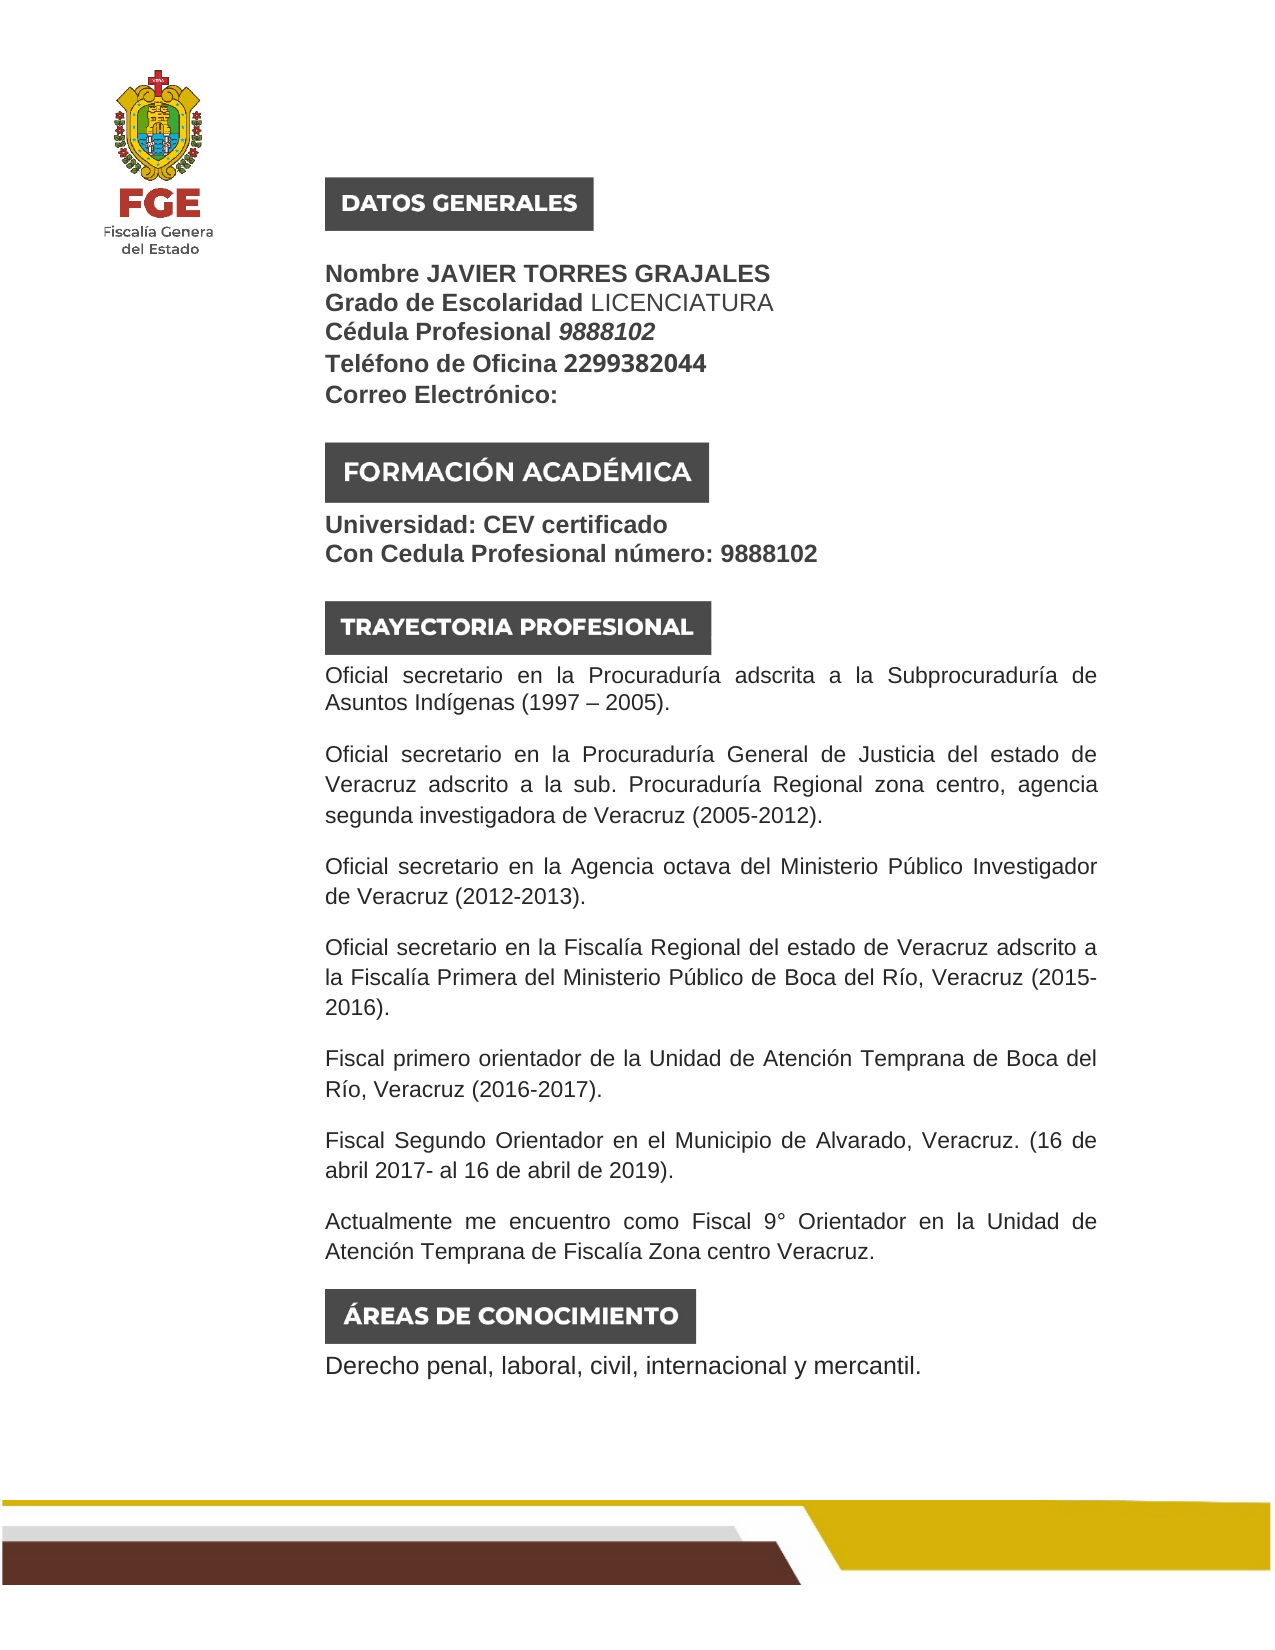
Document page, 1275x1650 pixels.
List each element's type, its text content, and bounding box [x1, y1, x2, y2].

picture [325, 177, 594, 231]
text Oficial secretario en la Agencia octava del Ministerio Público Investigador de Veracruz (2012-2013). [325, 853, 1098, 909]
text Fiscal Segundo Orientador en el Municipio de Alvarado, Veracruz. (16 de abril 2017- al 16 de abril de 2019). [325, 1127, 1098, 1183]
picture [325, 442, 710, 503]
text Cédula Profesional 9888102 [325, 317, 1098, 346]
text Correo Electrónico: [325, 379, 1098, 408]
text Oficial secretario en la Procuraduría adscrita a la Subprocuraduría de Asuntos Indígenas (1997 – 2005). [325, 662, 1098, 715]
picture [103, 70, 213, 252]
text Fiscal primero orientador de la Unidad de Atención Temprana de Boca del Río, Veracruz (2016-2017). [325, 1045, 1098, 1102]
picture [325, 601, 712, 655]
text Oficial secretario en la Procuraduría General de Justicia del estado de Veracruz adscrito a la sub. Procuraduría Regional zona centro, agencia segunda investigadora de Veracruz (2005-2012). [325, 741, 1098, 828]
text Actualmente me encuentro como Fiscal 9° Orientador en la Unidad de Atención Temprana de Fiscalía Zona centro Veracruz. [325, 1208, 1098, 1264]
picture [325, 1289, 697, 1344]
text Derecho penal, laboral, civil, internacional y mercantil. [325, 1351, 1098, 1380]
picture [0, 1500, 1271, 1584]
text Nombre JAVIER TORRES GRAJALES [325, 259, 1098, 288]
text Oficial secretario en la Fiscalía Regional del estado de Veracruz adscrito a la Fiscalía Primera del Ministerio Público de Boca del Río, Veracruz (2015-2016). [325, 934, 1098, 1021]
text Grado de Escolaridad LICENCIATURA [325, 288, 1098, 317]
text Con Cedula Profesional número: 9888102 [325, 539, 1098, 568]
text Universidad: CEV certificado [325, 510, 1098, 539]
text Teléfono de Oficina 2299382044 [325, 346, 1098, 379]
